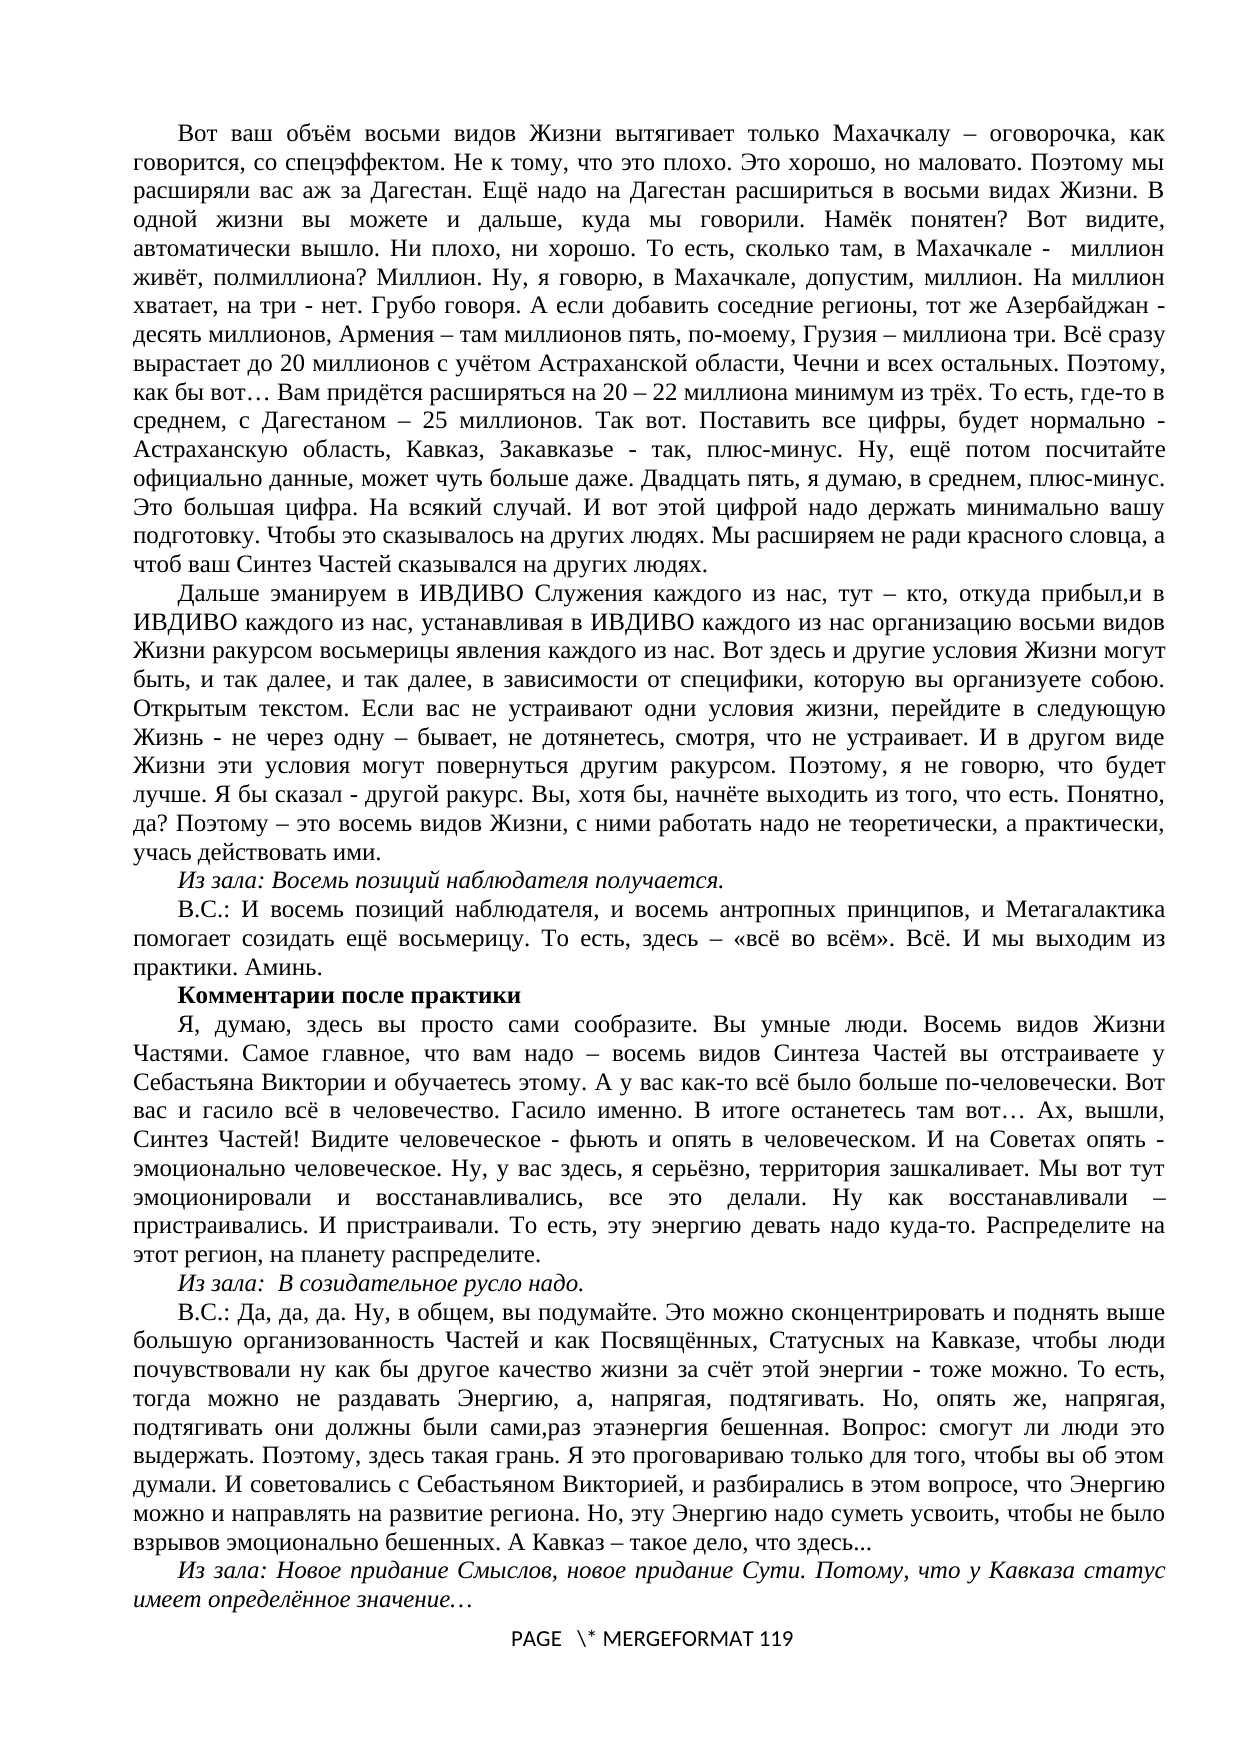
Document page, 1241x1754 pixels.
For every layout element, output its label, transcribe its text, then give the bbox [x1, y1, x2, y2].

text Из зала: Восемь позиций наблюдателя получается. [133, 866, 1167, 894]
text Из зала: Новое придание Смыслов, новое придание Сути. Потому, что у Кавказа статус имеет определённое значение… [133, 1556, 1167, 1613]
text Я, думаю, здесь вы просто сами сообразите. Вы умные люди. Восемь видов Жизни Частями. Самое главное, что вам надо – восемь видов Синтеза Частей вы отстраиваете у Себастьяна Виктории и обучаетесь этому. А у вас как-то всё было больше по-человечески. Вот вас и гасило всё в человечество. Гасило именно. В итоге останетесь там вот… Ах, вышли, Синтез Частей! Видите человеческое - фьють и опять в человеческом. И на Советах опять - эмоционально человеческое. Ну, у вас здесь, я серьёзно, территория зашкаливает. Мы вот тут эмоционировали и восстанавливались, все это делали. Ну как восстанавливали – пристраивались. И пристраивали. То есть, эту энергию девать надо куда-то. Распределите на этот регион, на планету распределите. [133, 1009, 1167, 1268]
text Вот ваш объём восьми видов Жизни вытягивает только Махачкалу – оговорочка, как говорится, со спецэффектом. Не к тому, что это плохо. Это хорошо, но маловато. Поэтому мы расширяли вас аж за Дагестан. Ещё надо на Дагестан расшириться в восьми видах Жизни. В одной жизни вы можете и дальше, куда мы говорили. Намёк понятен? Вот видите, автоматически вышло. Ни плохо, ни хорошо. То есть, сколько там, в Махачкале - миллион живёт, полмиллиона? Миллион. Ну, я говорю, в Махачкале, допустим, миллион. На миллион хватает, на три - нет. Грубо говоря. А если добавить соседние регионы, тот же Азербайджан - десять миллионов, Армения – там миллионов пять, по-моему, Грузия – миллиона три. Всё сразу вырастает до 20 миллионов с учётом Астраханской области, Чечни и всех остальных. Поэтому, как бы вот… Вам придётся расширяться на 20 – 22 миллиона минимум из трёх. То есть, где-то в среднем, с Дагестаном – 25 миллионов. Так вот. Поставить все цифры, будет нормально - Астраханскую область, Кавказ, Закавказье - так, плюс-минус. Ну, ещё потом посчитайте официально данные, может чуть больше даже. Двадцать пять, я думаю, в среднем, плюс-минус. Это большая цифра. На всякий случай. И вот этой цифрой надо держать минимально вашу подготовку. Чтобы это сказывалось на других людях. Мы расширяем не ради красного словца, а чтоб ваш Синтез Частей сказывался на других людях. [133, 118, 1167, 578]
text Дальше эманируем в ИВДИВО Служения каждого из нас, тут – кто, откуда прибыл,и в ИВДИВО каждого из нас, устанавливая в ИВДИВО каждого из нас организацию восьми видов Жизни ракурсом восьмерицы явления каждого из нас. Вот здесь и другие условия Жизни могут быть, и так далее, и так далее, в зависимости от специфики, которую вы организуете собою. Открытым текстом. Если вас не устраивают одни условия жизни, перейдите в следующую Жизнь - не через одну – бывает, не дотянетесь, смотря, что не устраивает. И в другом виде Жизни эти условия могут повернуться другим ракурсом. Поэтому, я не говорю, что будет лучше. Я бы сказал - другой ракурс. Вы, хотя бы, начнёте выходить из того, что есть. Понятно, да? Поэтому – это восемь видов Жизни, с ними работать надо не теоретически, а практически, учась действовать ими. [133, 578, 1167, 866]
text Из зала: В созидательное русло надо. [133, 1268, 1167, 1297]
text В.С.: И восемь позиций наблюдателя, и восемь антропных принципов, и Метагалактика помогает созидать ещё восьмерицу. То есть, здесь – «всё во всём». Всё. И мы выходим из практики. Аминь. [133, 894, 1167, 981]
text Комментарии после практики [133, 981, 1167, 1009]
text В.С.: Да, да, да. Ну, в общем, вы подумайте. Это можно сконцентрировать и поднять выше большую организованность Частей и как Посвящённых, Статусных на Кавказе, чтобы люди почувствовали ну как бы другое качество жизни за счёт этой энергии - тоже можно. То есть, тогда можно не раздавать Энергию, а, напрягая, подтягивать. Но, опять же, напрягая, подтягивать они должны были сами,раз этаэнергия бешенная. Вопрос: смогут ли люди это выдержать. Поэтому, здесь такая грань. Я это проговариваю только для того, чтобы вы об этом думали. И советовались с Себастьяном Викторией, и разбирались в этом вопросе, что Энергию можно и направлять на развитие региона. Но, эту Энергию надо суметь усвоить, чтобы не было взрывов эмоционально бешенных. А Кавказ – такое дело, что здесь... [133, 1297, 1167, 1556]
